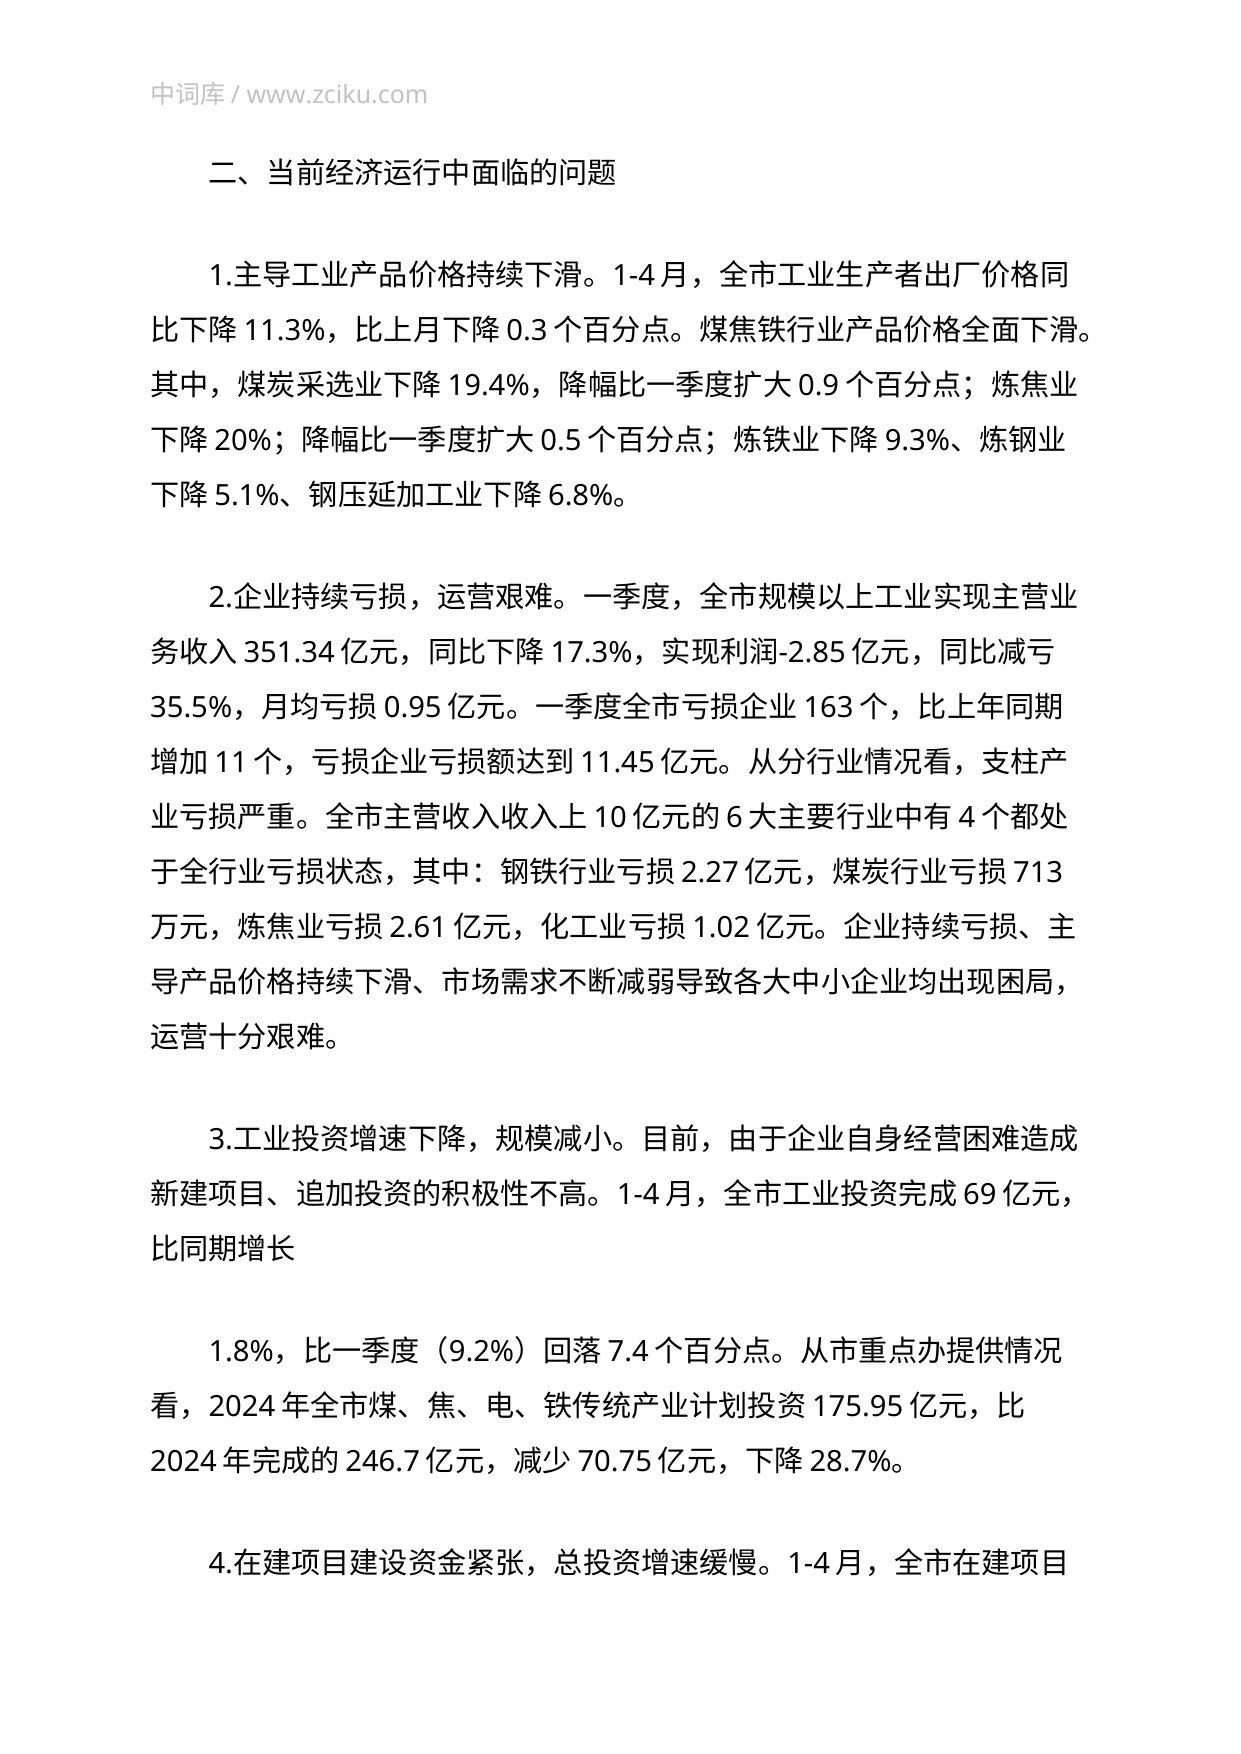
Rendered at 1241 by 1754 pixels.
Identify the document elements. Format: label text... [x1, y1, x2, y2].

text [150, 1539, 1090, 1582]
text 1.主导工业产品价格持续下滑。1-4月，全市工业生产者出厂价格同比下降11.3%，比上月下降0.3个百分点。煤焦铁行业产品价格全面下滑。其中，煤炭采选业下降19.4%，降幅比一季度扩大0.9个百分点；炼焦业下降20%；降幅比一季度扩大0.5个百分点；炼铁业下降9.3%、炼钢业下降5.1%、钢压延加工业下降6.8%。 [150, 252, 1090, 514]
text 2.企业持续亏损，运营艰难。一季度，全市规模以上工业实现主营业务收入351.34亿元，同比下降17.3%，实现利润-2.85亿元，同比减亏35.5%，月均亏损0.95亿元。一季度全市亏损企业163个，比上年同期增加11个，亏损企业亏损额达到11.45亿元。从分行业情况看，支柱产业亏损严重。全市主营收入收入上10亿元的6大主要行业中有4个都处于全行业亏损状态，其中：钢铁行业亏损2.27亿元，煤炭行业亏损713万元，炼焦业亏损2.61亿元，化工业亏损1.02亿元。企业持续亏损、主导产品价格持续下滑、市场需求不断减弱导致各大中小企业均出现困局，运营十分艰难。 [150, 574, 1090, 1056]
text 二、当前经济运行中面临的问题 [150, 150, 1090, 192]
text 1.8%，比一季度（9.2%）回落7.4个百分点。从市重点办提供情况看，2024年全市煤、焦、电、铁传统产业计划投资175.95亿元，比2024年完成的246.7亿元，减少70.75亿元，下降28.7%。 [150, 1327, 1090, 1479]
text 3.工业投资增速下降，规模减小。目前，由于企业自身经营困难造成新建项目、追加投资的积极性不高。1-4月，全市工业投资完成69亿元，比同期增长 [150, 1115, 1090, 1268]
